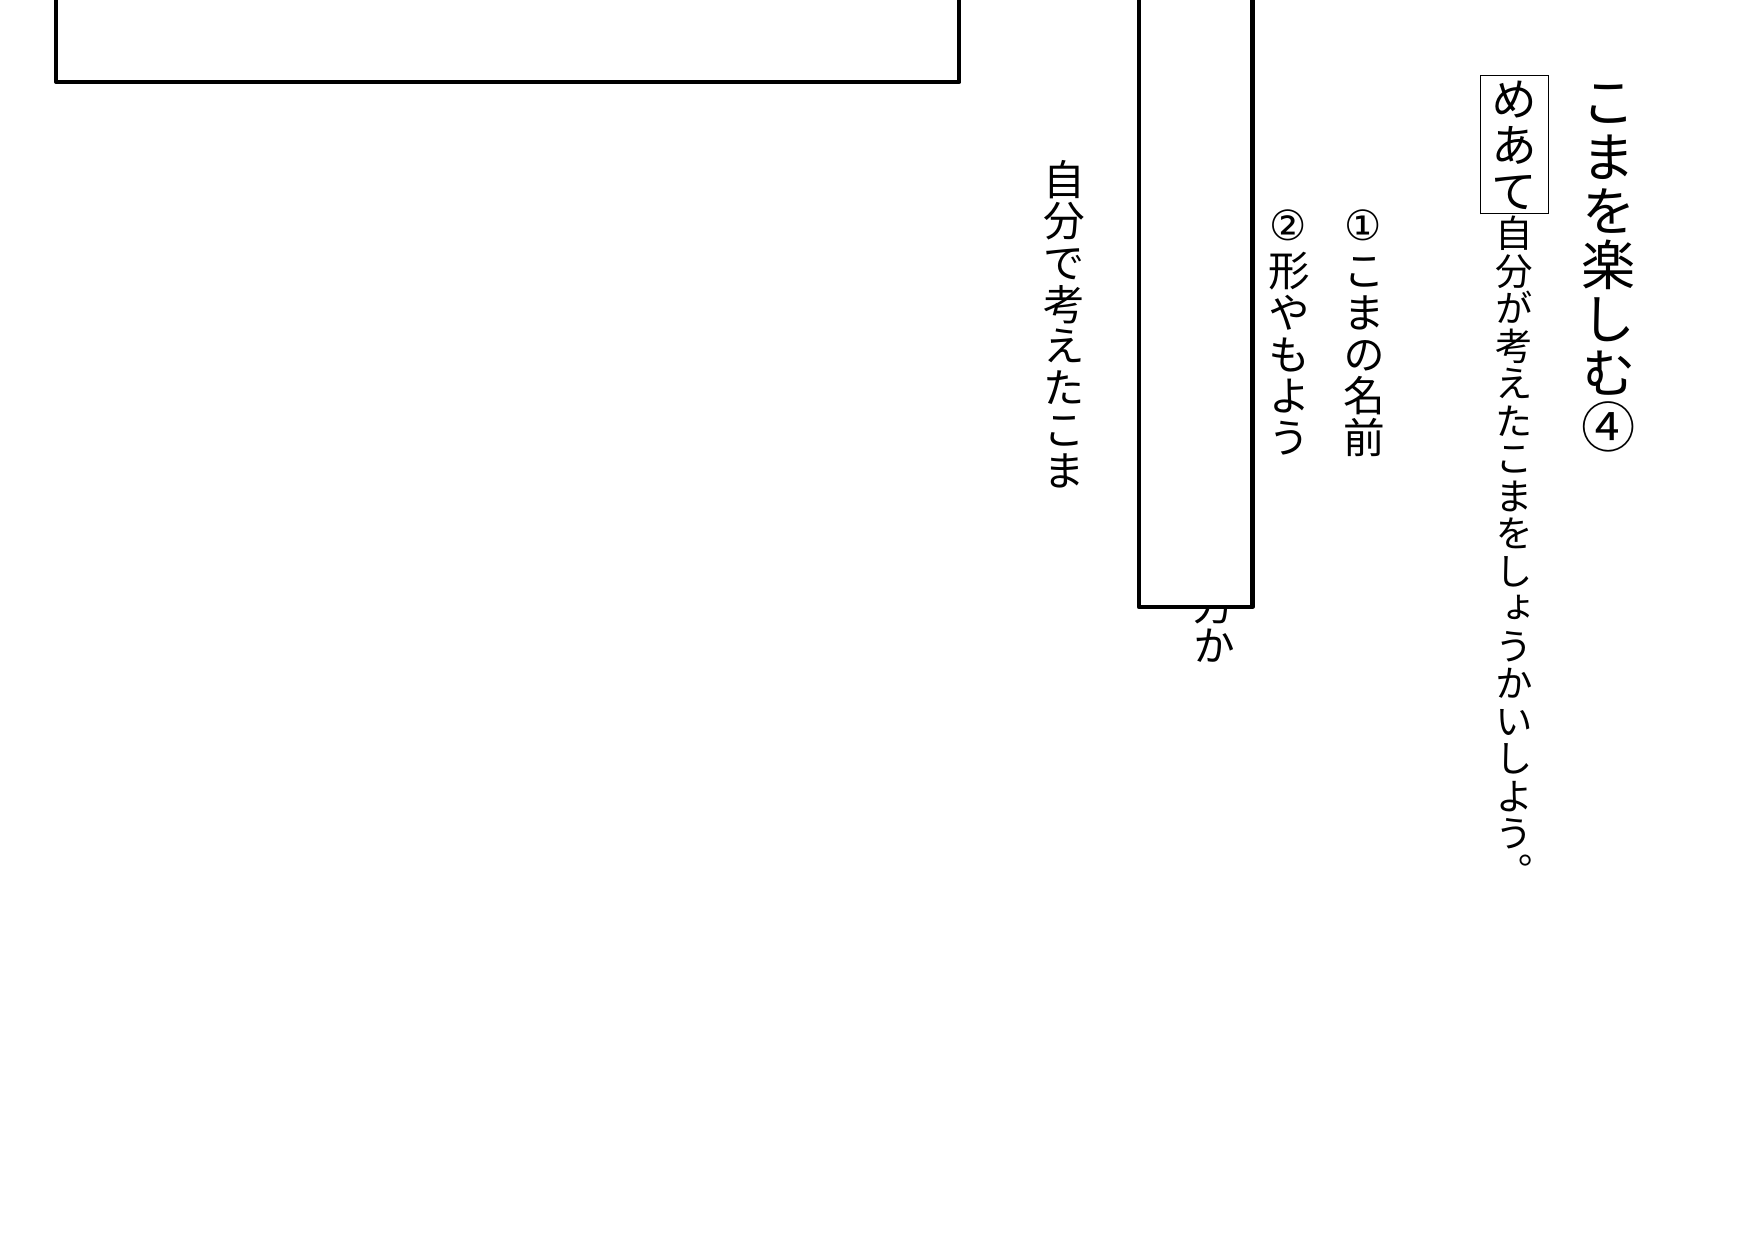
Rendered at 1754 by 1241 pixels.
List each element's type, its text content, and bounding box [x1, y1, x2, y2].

list どのような楽しみ方か [1177, 609, 1252, 1165]
list 形やもよう [1252, 201, 1327, 1165]
text 自分で考えたこま [1027, 75, 1102, 1165]
list こまの名前 [1327, 201, 1402, 1165]
text こまを楽しむ④ めあて自分が考えたこまをしょうかいしよう。 [1477, 75, 1664, 1165]
